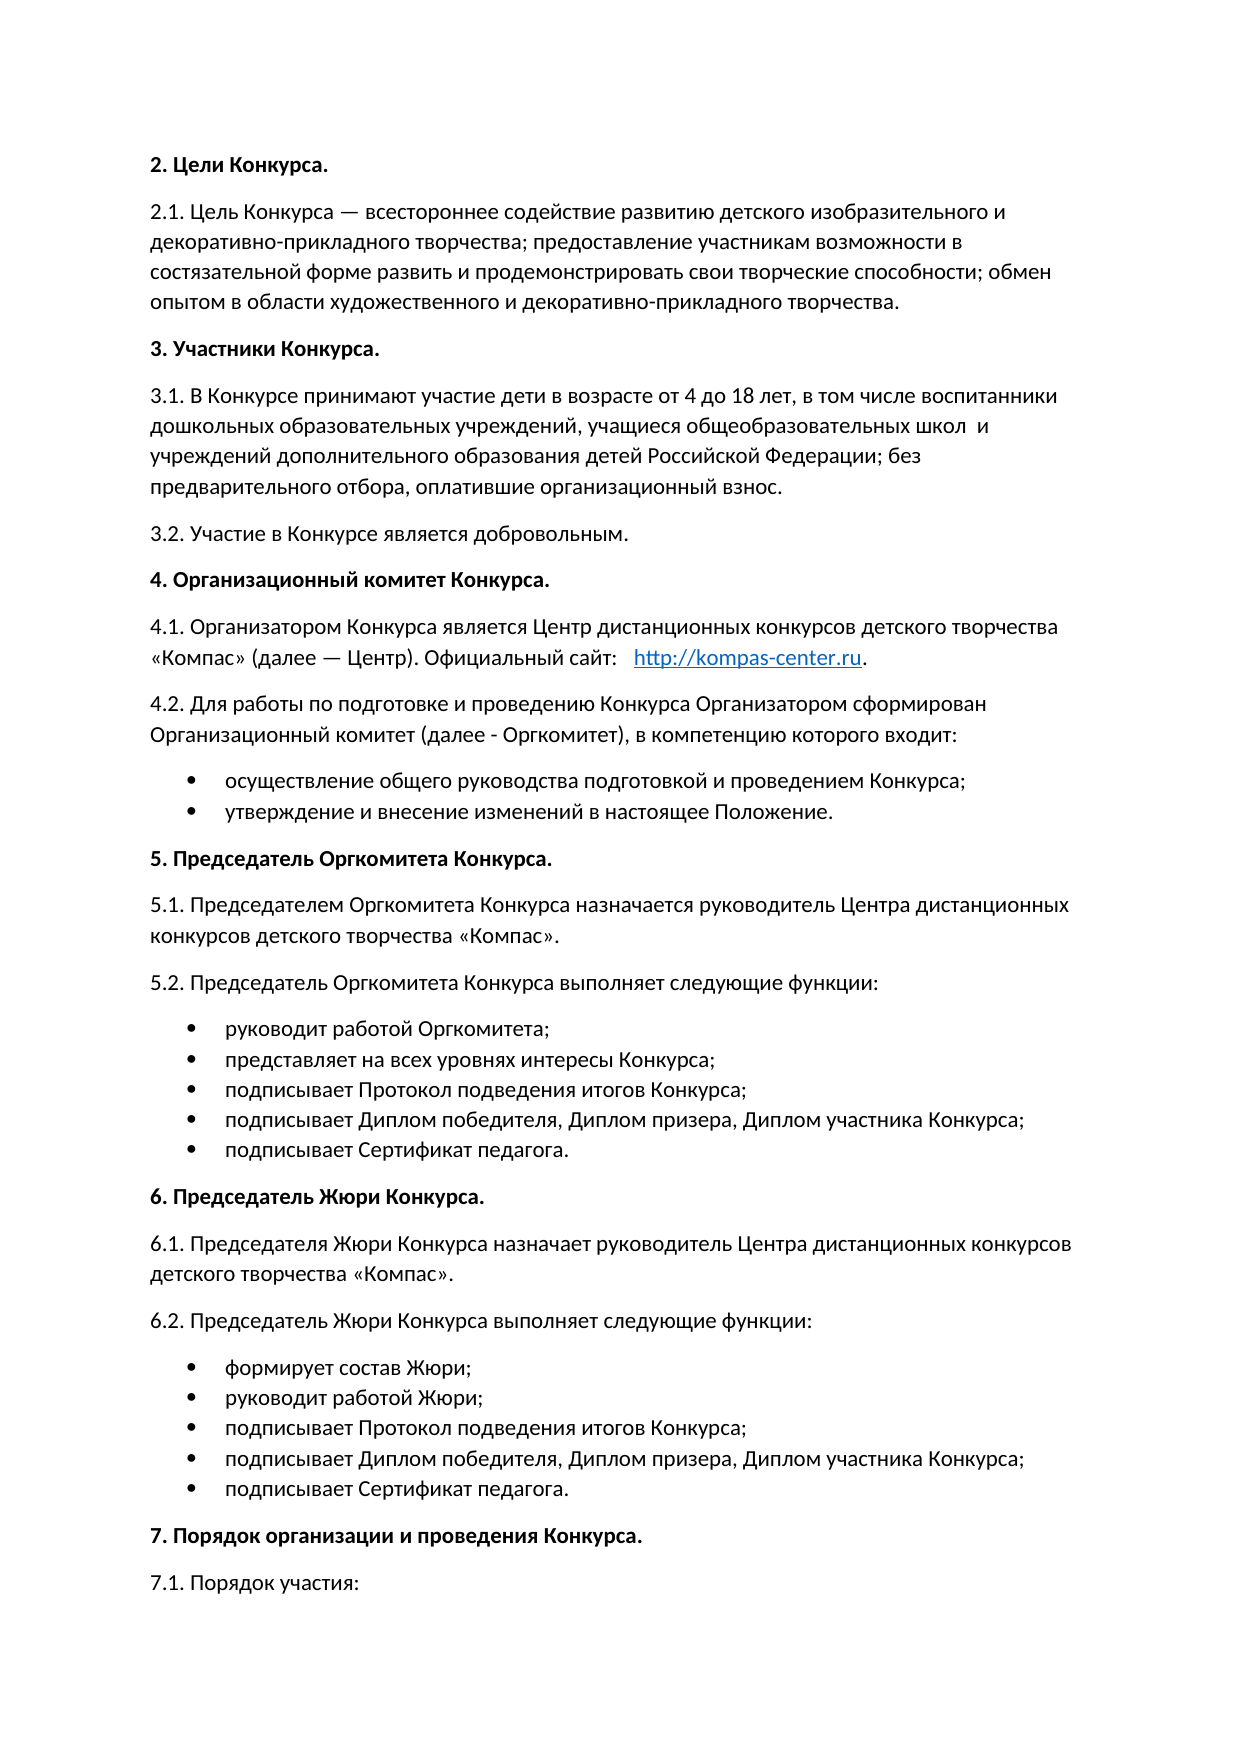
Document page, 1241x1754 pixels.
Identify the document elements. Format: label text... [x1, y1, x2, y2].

text 4. Организационный комитет Конкурса. [150, 566, 1090, 594]
text 4.2. Для работы по подготовке и проведению Конкурса Организатором сформирован Организационный комитет (далее - Оргкомитет), в компетенцию которого входит: [150, 689, 1090, 748]
text 3.1. В Конкурсе принимают участие дети в возрасте от 4 до 18 лет, в том числе воспитанники дошкольных образовательных учреждений, учащиеся общеобразовательных школ и учреждений дополнительного образования детей Российской Федерации; без предварительного отбора, оплатившие организационный взнос. [150, 381, 1090, 500]
text 3. Участники Конкурса. [150, 334, 1090, 362]
text 5.1. Председателем Оргкомитета Конкурса назначается руководитель Центра дистанционных конкурсов детского творчества «Компас». [150, 891, 1090, 949]
text 5. Председатель Оргкомитета Конкурса. [150, 844, 1090, 872]
list подписывает Диплом победителя, Диплом призера, Диплом участника Конкурса; [187, 1444, 1090, 1472]
list подписывает Протокол подведения итогов Конкурса; [187, 1075, 1090, 1103]
list подписывает Протокол подведения итогов Конкурса; [187, 1413, 1090, 1442]
list руководит работой Оргкомитета; [187, 1014, 1090, 1043]
text 6.2. Председатель Жюри Конкурса выполняет следующие функции: [150, 1306, 1090, 1334]
list утверждение и внесение изменений в настоящее Положение. [187, 797, 1090, 825]
text 6. Председатель Жюри Конкурса. [150, 1182, 1090, 1210]
list осуществление общего руководства подготовкой и проведением Конкурса; [187, 767, 1090, 795]
text 2.1. Цель Конкурса — всестороннее содействие развитию детского изобразительного и декоративно-прикладного творчества; предоставление участникам возможности в состязательной форме развить и продемонстрировать свои творческие способности; обмен опытом в области художественного и декоративно-прикладного творчества. [150, 197, 1090, 316]
text 7. Порядок организации и проведения Конкурса. [150, 1521, 1090, 1549]
text 4.1. Организатором Конкурса является Центр дистанционных конкурсов детского творчества «Компас» (далее — Центр). Официальный сайт: http://kompas-center.ru. [150, 612, 1090, 671]
list подписывает Сертификат педагога. [187, 1135, 1090, 1163]
text 7.1. Порядок участия: [150, 1568, 1090, 1596]
text 5.2. Председатель Оргкомитета Конкурса выполняет следующие функции: [150, 968, 1090, 996]
list руководит работой Жюри; [187, 1383, 1090, 1411]
list представляет на всех уровнях интересы Конкурса; [187, 1045, 1090, 1073]
list формирует состав Жюри; [187, 1353, 1090, 1381]
text 2. Цели Конкурса. [150, 150, 1090, 178]
text 3.2. Участие в Конкурсе является добровольным. [150, 519, 1090, 547]
list подписывает Сертификат педагога. [187, 1474, 1090, 1502]
text 6.1. Председателя Жюри Конкурса назначает руководитель Центра дистанционных конкурсов детского творчества «Компас». [150, 1229, 1090, 1287]
list подписывает Диплом победителя, Диплом призера, Диплом участника Конкурса; [187, 1105, 1090, 1133]
